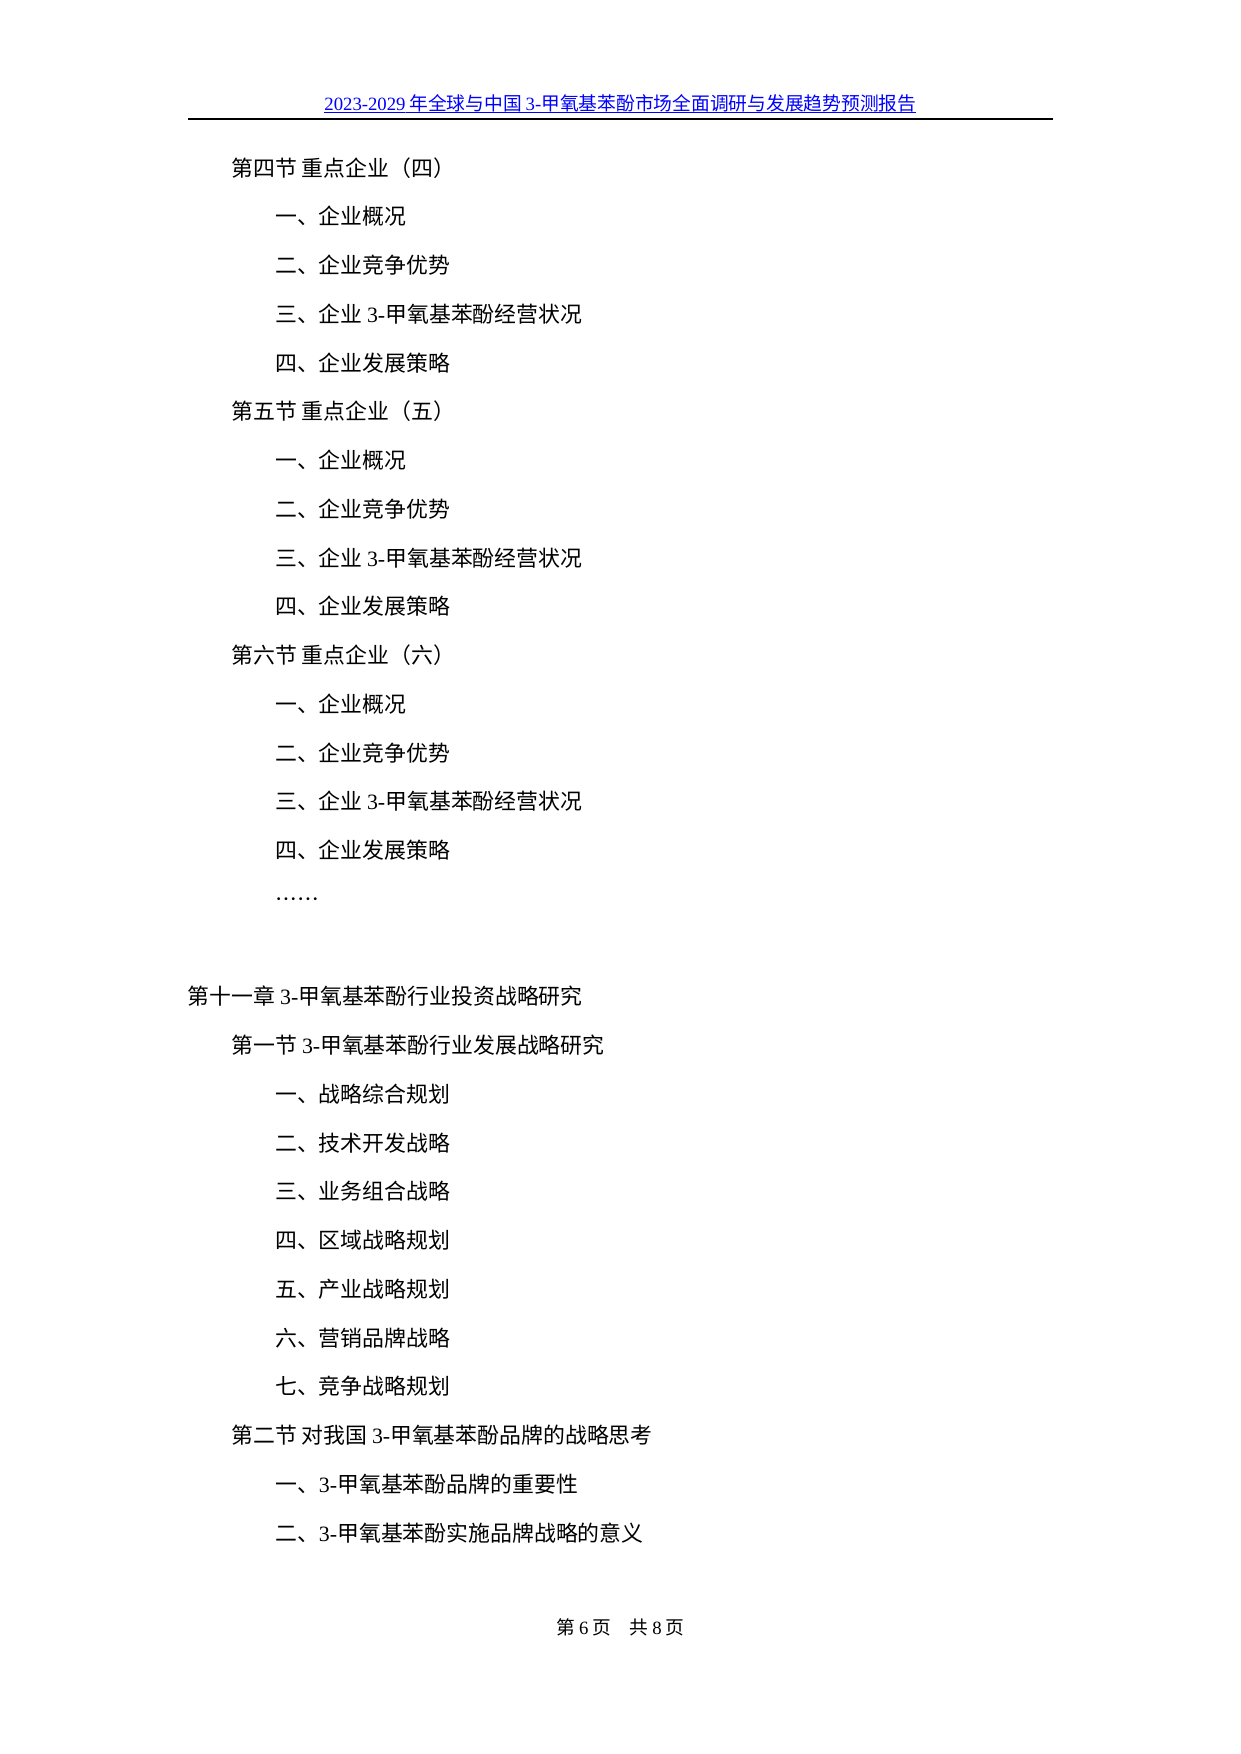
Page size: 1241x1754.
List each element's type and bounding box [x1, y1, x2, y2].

text [187, 150, 1053, 1548]
